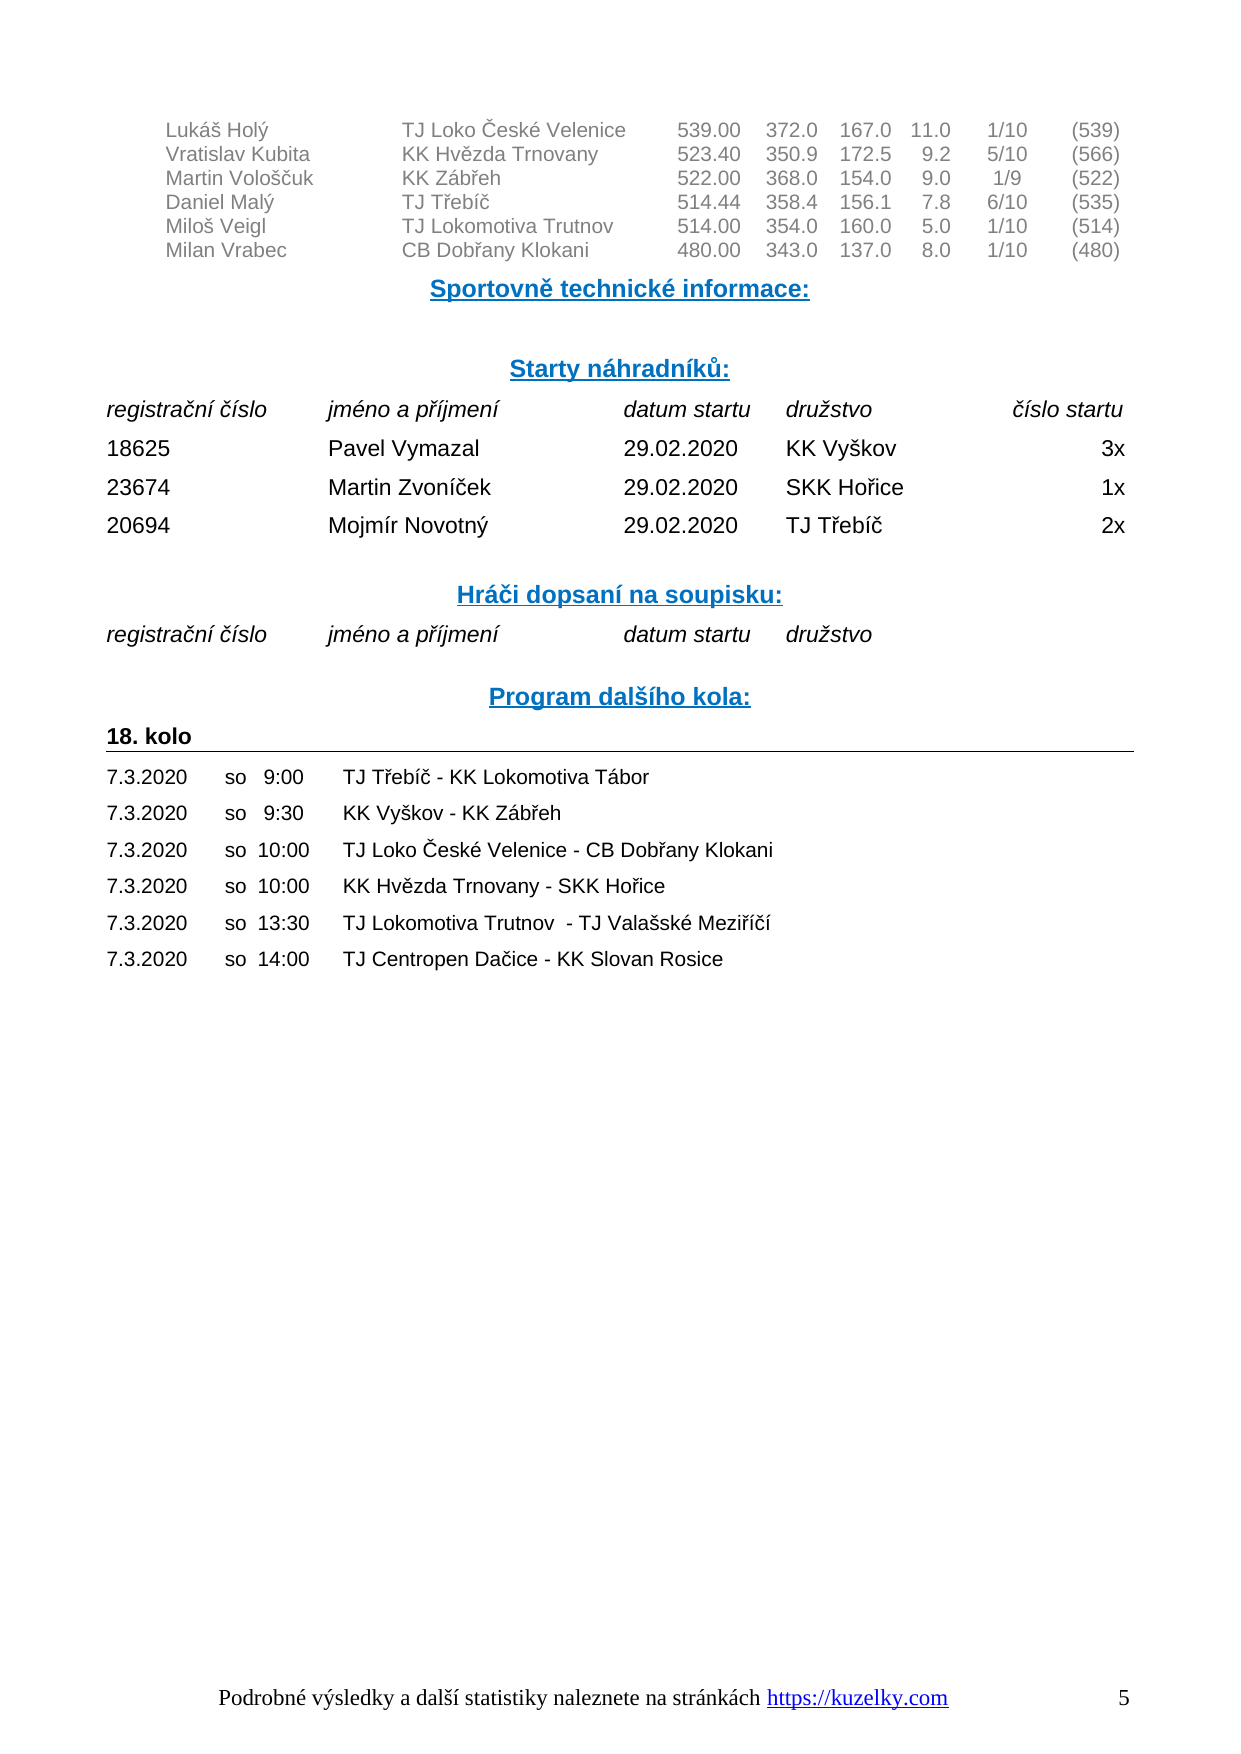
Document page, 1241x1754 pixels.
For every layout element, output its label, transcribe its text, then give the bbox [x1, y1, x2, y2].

text Program dalšího kola: [94, 682, 1145, 710]
text registrační číslo jméno a příjmení datum startu družstvo [106, 621, 1134, 647]
text Sportovně technické informace: [94, 274, 1145, 303]
text 7.3.2020 so 9:00 TJ Třebíč - KK Lokomotiva Tábor [106, 765, 1134, 789]
text Milan Vrabec CB Dobřany Klokani 480.00 343.0 137.0 8.0 1/10 (480) [106, 238, 1134, 262]
text 7.3.2020 so 9:30 KK Vyškov - KK Zábřeh [106, 801, 1134, 825]
text 7.3.2020 so 14:00 TJ Centropen Dačice - KK Slovan Rosice [106, 947, 1134, 971]
text Lukáš Holý TJ Loko České Velenice 539.00 372.0 167.0 11.0 1/10 (539) [106, 118, 1134, 142]
text 7.3.2020 so 10:00 KK Hvězda Trnovany - SKK Hořice [106, 874, 1134, 898]
text registrační číslo jméno a příjmení datum startu družstvo číslo startu [106, 396, 1134, 422]
text 18625 Pavel Vymazal 29.02.2020 KK Vyškov 3x [106, 434, 1134, 461]
text Daniel Malý TJ Třebíč 514.44 358.4 156.1 7.8 6/10 (535) [106, 190, 1134, 214]
text 7.3.2020 so 10:00 TJ Loko České Velenice - CB Dobřany Klokani [106, 838, 1134, 862]
text Miloš Veigl TJ Lokomotiva Trutnov 514.00 354.0 160.0 5.0 1/10 (514) [106, 214, 1134, 238]
text Vratislav Kubita KK Hvězda Trnovany 523.40 350.9 172.5 9.2 5/10 (566) [106, 142, 1134, 166]
text 23674 Martin Zvoníček 29.02.2020 SKK Hořice 1x [106, 473, 1134, 500]
text 7.3.2020 so 13:30 TJ Lokomotiva Trutnov - TJ Valašské Meziříčí [106, 911, 1134, 934]
text 18. kolo [106, 723, 1134, 751]
text Hráči dopsaní na soupisku: [94, 551, 1145, 609]
text Martin Vološčuk KK Zábřeh 522.00 368.0 154.0 9.0 1/9 (522) [106, 166, 1134, 190]
text Starty náhradníků: [94, 354, 1145, 383]
text 20694 Mojmír Novotný 29.02.2020 TJ Třebíč 2x [106, 512, 1134, 539]
